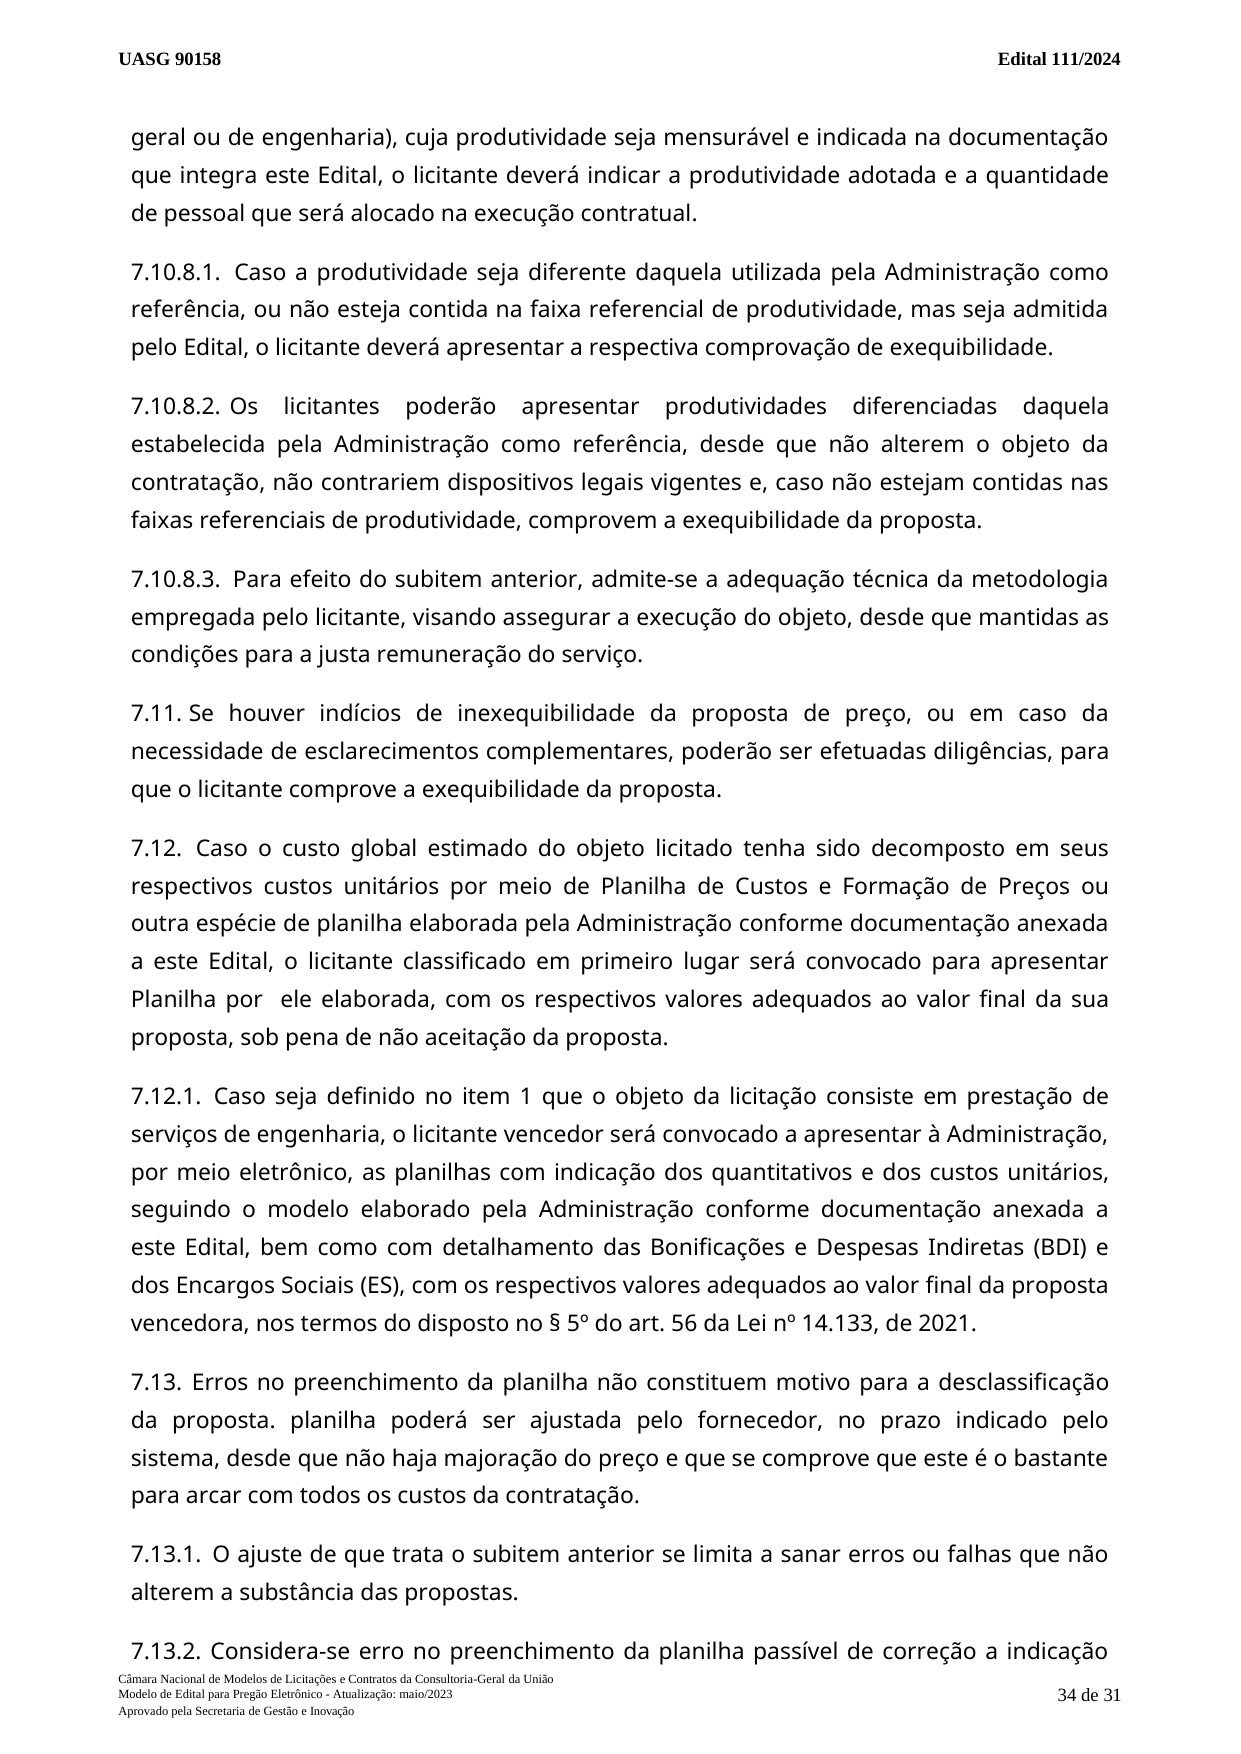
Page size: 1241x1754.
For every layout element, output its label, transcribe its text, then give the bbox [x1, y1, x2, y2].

text geral ou de engenharia), cuja produtividade seja mensurável e indicada na documentação que integra este Edital, o licitante deverá indicar a produtividade adotada e a quantidade de pessoal que será alocado na execução contratual. [131, 121, 1110, 228]
list Erros no preenchimento da planilha não constituem motivo para a desclassificação da proposta. planilha poderá ser ajustada pelo fornecedor, no prazo indicado pelo sistema, desde que não haja majoração do preço e que se comprove que este é o bastante para arcar com todos os custos da contratação. [131, 1366, 1110, 1511]
list Para efeito do subitem anterior, admite-se a adequação técnica da metodologia empregada pelo licitante, visando assegurar a execução do objeto, desde que mantidas as condições para a justa remuneração do serviço. [131, 563, 1110, 669]
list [131, 1635, 1110, 1666]
list Caso seja definido no item 1 que o objeto da licitação consiste em prestação de serviços de engenharia, o licitante vencedor será convocado a apresentar à Administração, por meio eletrônico, as planilhas com indicação dos quantitativos e dos custos unitários, seguindo o modelo elaborado pela Administração conforme documentação anexada a este Edital, bem como com detalhamento das Bonificações e Despesas Indiretas (BDI) e dos Encargos Sociais (ES), com os respectivos valores adequados ao valor final da proposta vencedora, nos termos do disposto no § 5º do art. 56 da Lei nº 14.133, de 2021. [131, 1080, 1110, 1338]
list Os licitantes poderão apresentar produtividades diferenciadas daquela estabelecida pela Administração como referência, desde que não alterem o objeto da contratação, não contrariem dispositivos legais vigentes e, caso não estejam contidas nas faixas referenciais de produtividade, comprovem a exequibilidade da proposta. [131, 390, 1110, 535]
list Caso o custo global estimado do objeto licitado tenha sido decomposto em seus respectivos custos unitários por meio de Planilha de Custos e Formação de Preços ou outra espécie de planilha elaborada pela Administração conforme documentação anexada a este Edital, o licitante classificado em primeiro lugar será convocado para apresentar Planilha por ele elaborada, com os respectivos valores adequados ao valor final da sua proposta, sob pena de não aceitação da proposta. [131, 832, 1110, 1052]
list Caso a produtividade seja diferente daquela utilizada pela Administração como referência, ou não esteja contida na faixa referencial de produtividade, mas seja admitida pelo Edital, o licitante deverá apresentar a respectiva comprovação de exequibilidade. [131, 256, 1110, 362]
list O ajuste de que trata o subitem anterior se limita a sanar erros ou falhas que não alterem a substância das propostas. [131, 1538, 1110, 1607]
list Se houver indícios de inexequibilidade da proposta de preço, ou em caso da necessidade de esclarecimentos complementares, poderão ser efetuadas diligências, para que o licitante comprove a exequibilidade da proposta. [131, 697, 1110, 804]
